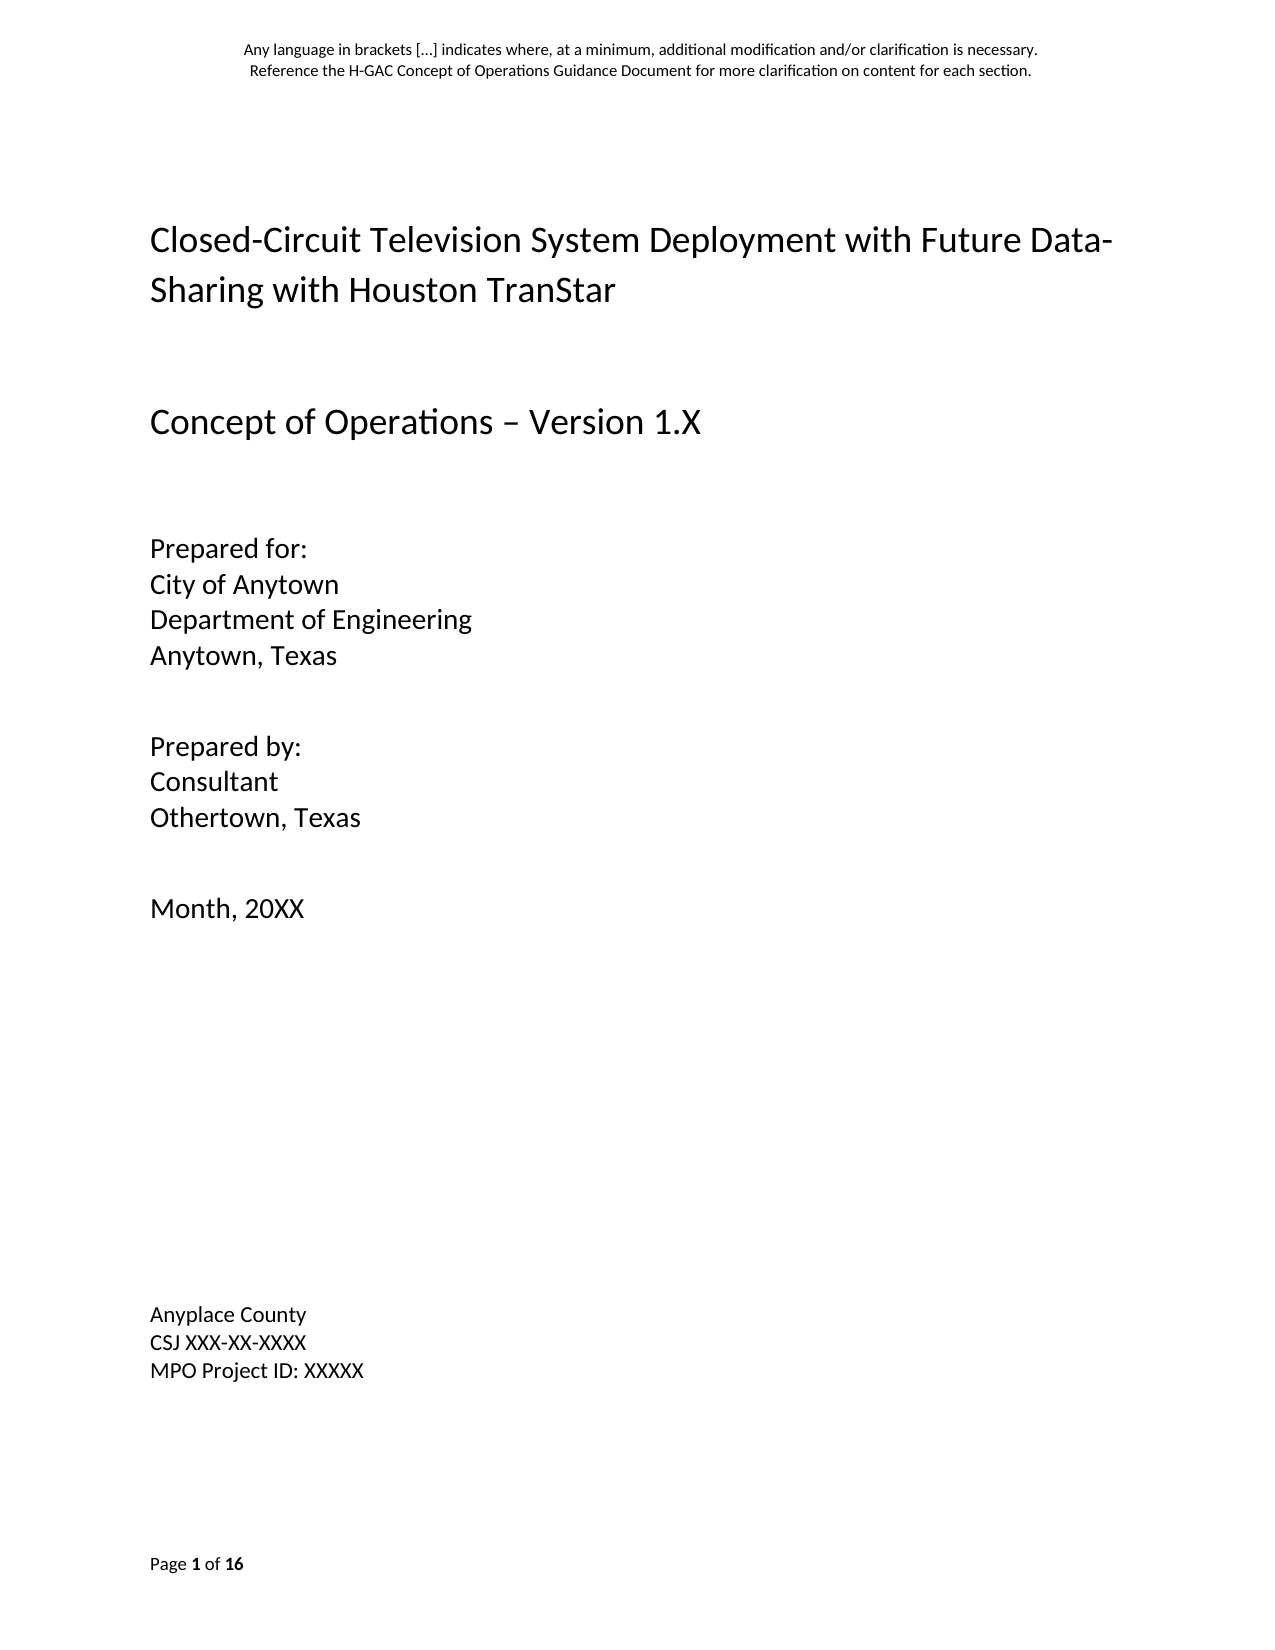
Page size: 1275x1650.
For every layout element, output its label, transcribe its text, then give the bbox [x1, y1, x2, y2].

text Anyplace County [150, 1300, 1125, 1328]
text Closed-Circuit Television System Deployment with Future Data-Sharing with Houston TranStar [150, 216, 1125, 311]
text Month, 20XX [150, 890, 1125, 925]
text Concept of Operations – Version 1.X [150, 398, 1125, 444]
text MPO Project ID: XXXXX [150, 1356, 1125, 1384]
text Anytown, Texas [150, 637, 1125, 673]
text Othertown, Texas [150, 799, 1125, 835]
text Consultant [150, 763, 1125, 799]
text Prepared for: [150, 530, 1125, 566]
text Department of Engineering [150, 601, 1125, 637]
text Prepared by: [150, 728, 1125, 763]
text City of Anytown [150, 566, 1125, 601]
text CSJ XXX-XX-XXXX [150, 1328, 1125, 1356]
